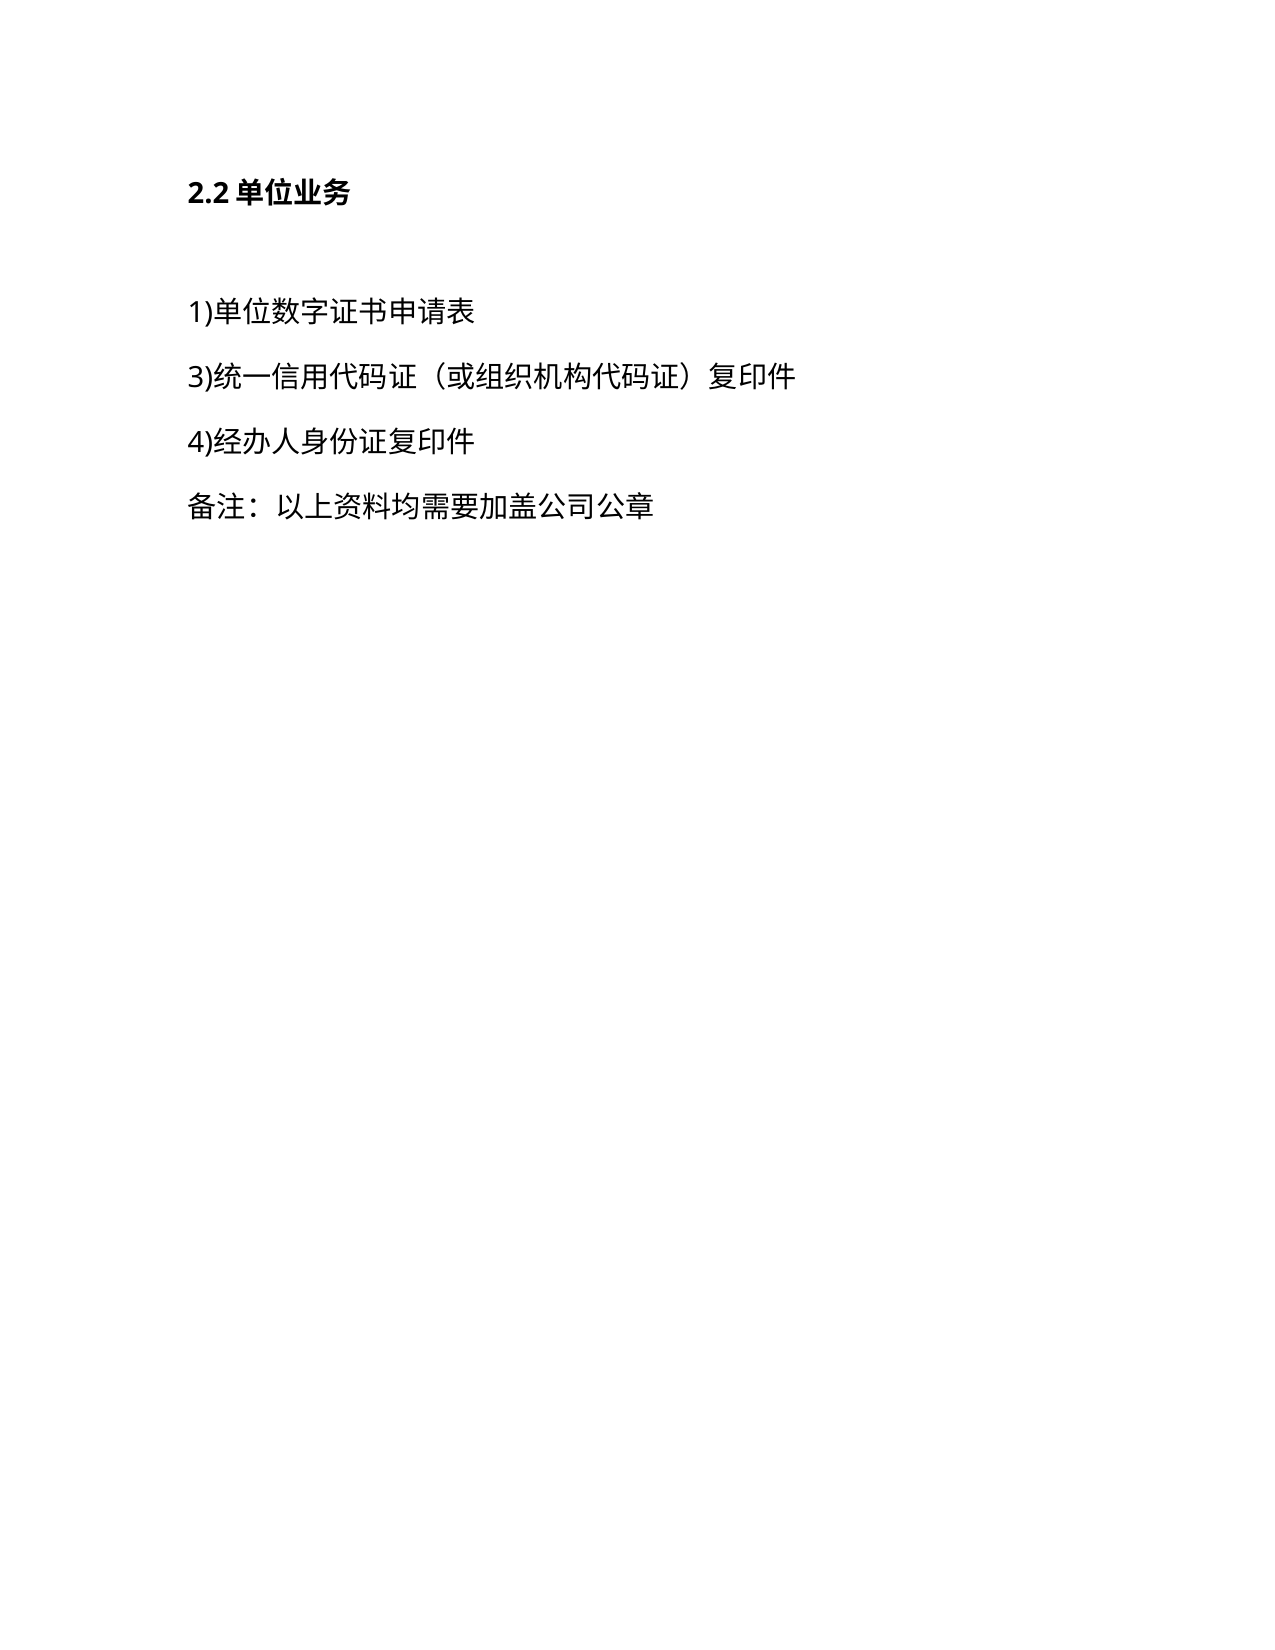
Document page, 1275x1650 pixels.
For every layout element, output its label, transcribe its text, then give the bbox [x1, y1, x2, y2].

text 1)单位数字证书申请表 [187, 278, 1087, 343]
text 备注：以上资料均需要加盖公司公章 [187, 473, 1087, 538]
text 4)经办人身份证复印件 [187, 408, 1087, 473]
text 3)统一信用代码证（或组织机构代码证）复印件 [187, 343, 1087, 408]
text 2.2单位业务 [187, 159, 1087, 224]
